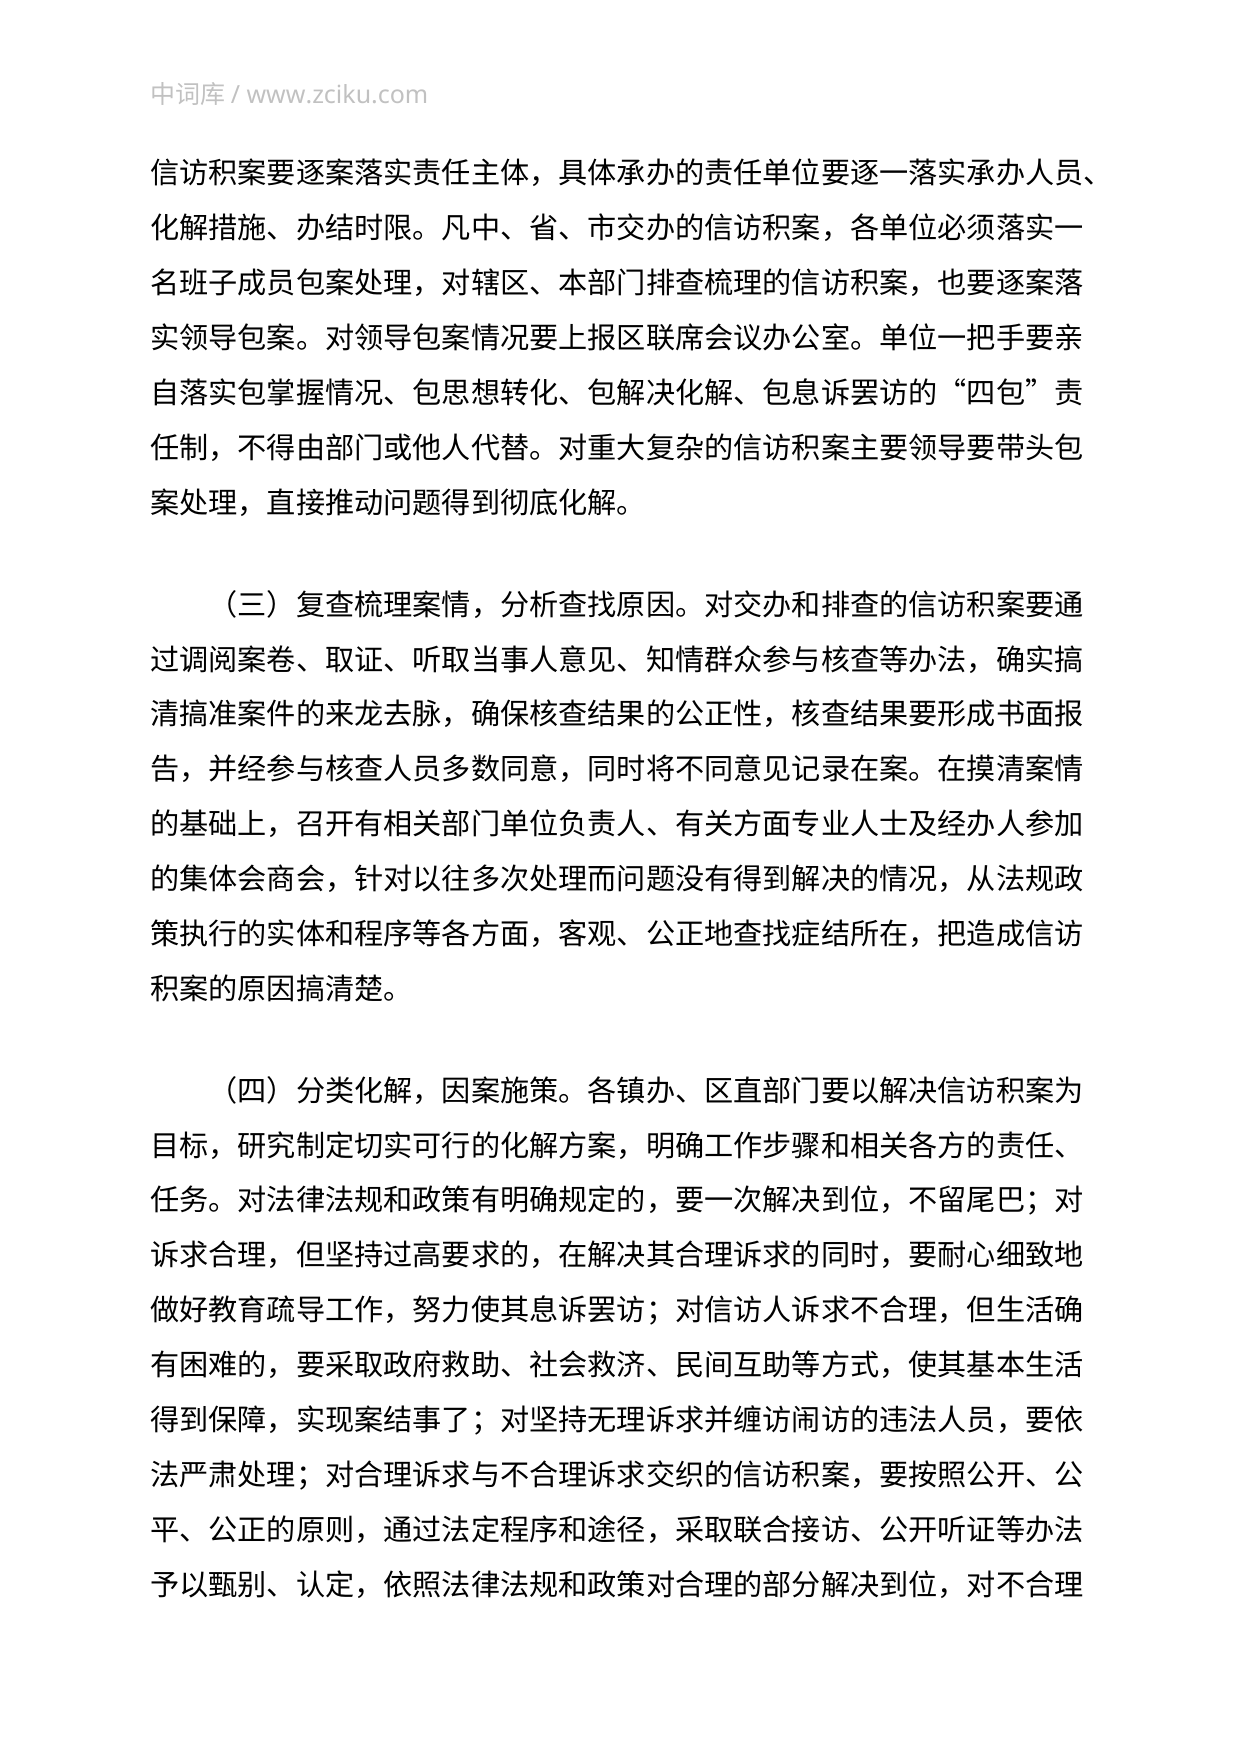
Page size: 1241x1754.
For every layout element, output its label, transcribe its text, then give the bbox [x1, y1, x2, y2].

text （三）复查梳理案情，分析查找原因。对交办和排查的信访积案要通过调阅案卷、取证、听取当事人意见、知情群众参与核查等办法，确实搞清搞准案件的来龙去脉，确保核查结果的公正性，核查结果要形成书面报告，并经参与核查人员多数同意，同时将不同意见记录在案。在摸清案情的基础上，召开有相关部门单位负责人、有关方面专业人士及经办人参加的集体会商会，针对以往多次处理而问题没有得到解决的情况，从法规政策执行的实体和程序等各方面，客观、公正地查找症结所在，把造成信访积案的原因搞清楚。 [150, 581, 1090, 1008]
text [150, 1067, 1090, 1603]
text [150, 150, 1090, 522]
